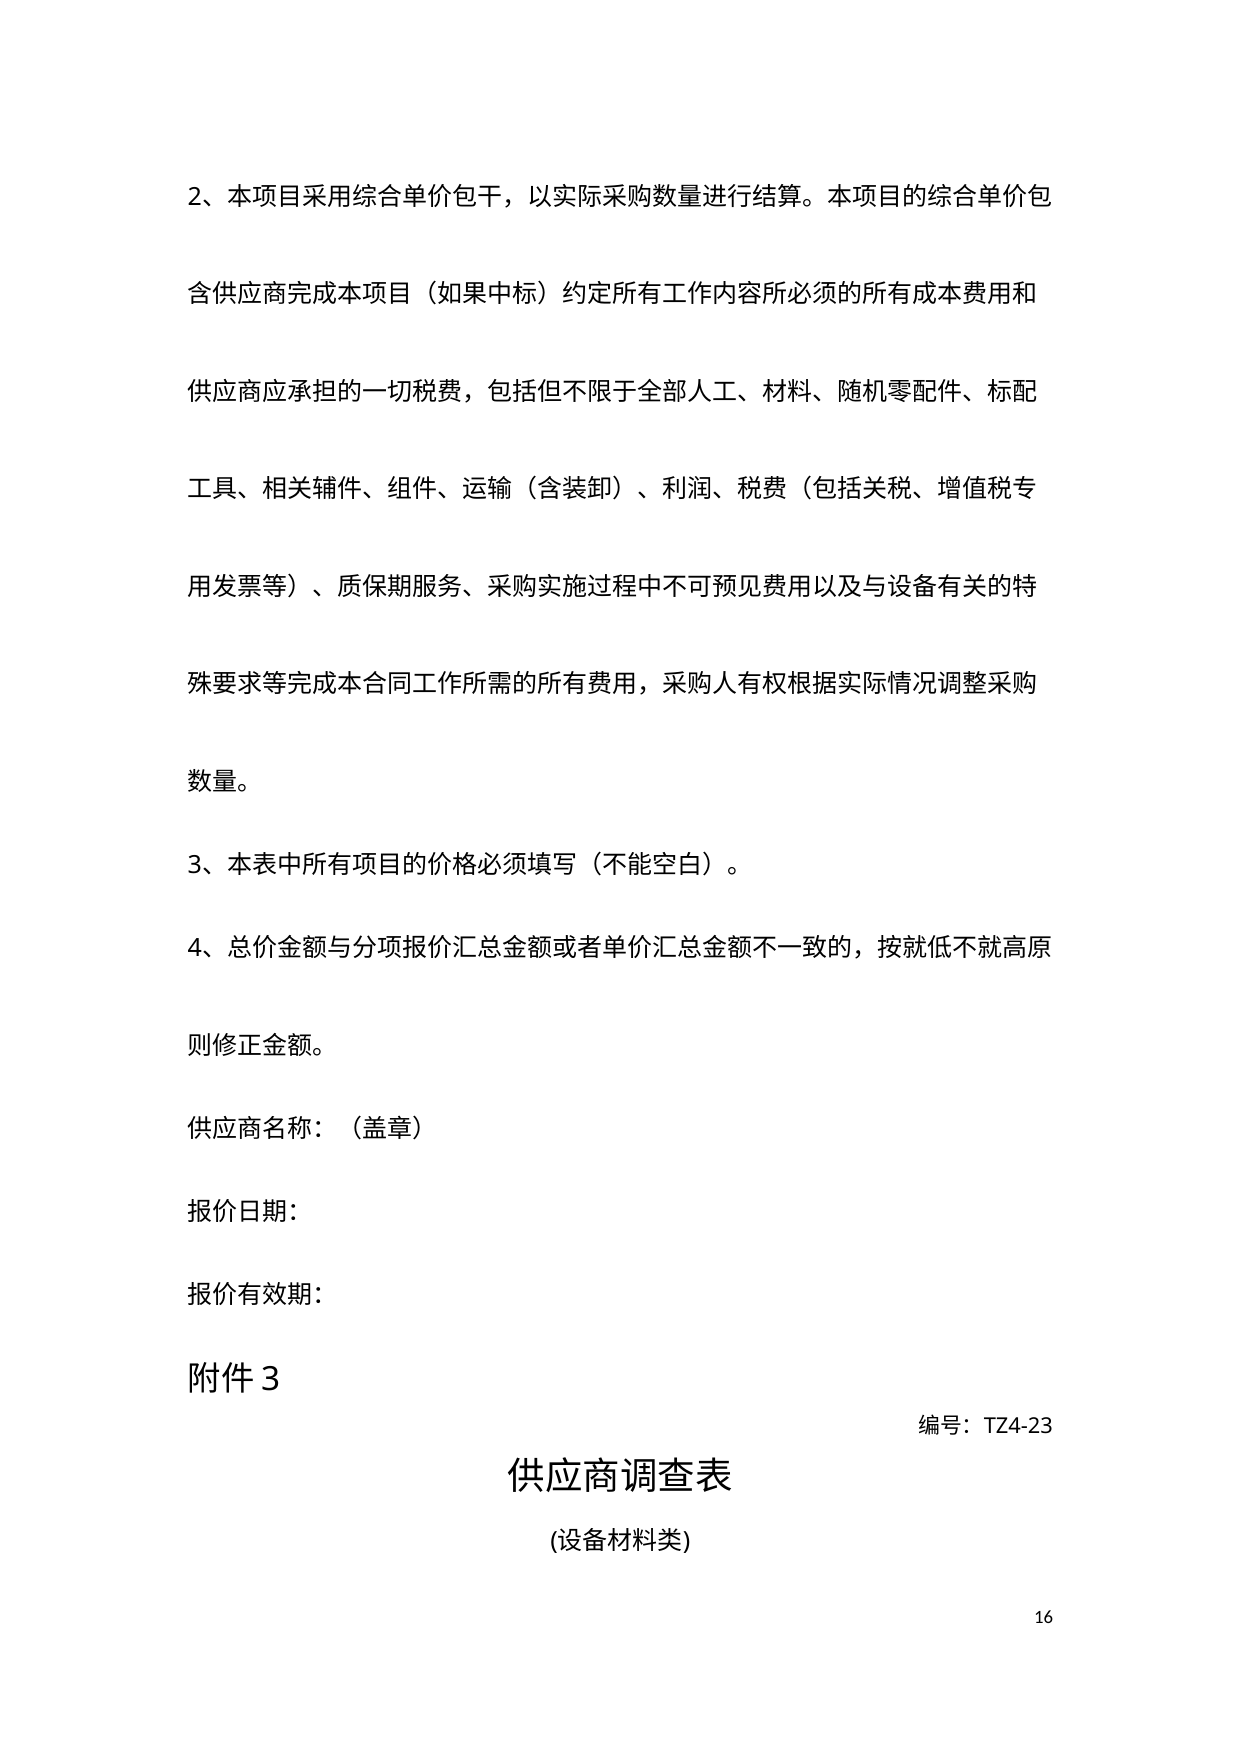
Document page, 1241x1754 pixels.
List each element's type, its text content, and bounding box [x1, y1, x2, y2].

text 供应商调查表 [187, 1441, 1053, 1506]
text 编号：TZ4-23 [187, 1408, 1053, 1441]
list 本表中所有项目的价格必须填写（不能空白）。 [187, 830, 1053, 895]
list 总价金额与分项报价汇总金额或者单价汇总金额不一致的，按就低不就高原则修正金额。 [187, 913, 1053, 1076]
text 附件3 [187, 1343, 1053, 1408]
list 本项目采用综合单价包干，以实际采购数量进行结算。本项目的综合单价包含供应商完成本项目（如果中标）约定所有工作内容所必须的所有成本费用和供应商应承担的一切税费，包括但不限于全部人工、材料、随机零配件、标配工具、相关辅件、组件、运输（含装卸）、利润、税费（包括关税、增值税专用发票等）、质保期服务、采购实施过程中不可预见费用以及与设备有关的特殊要求等完成本合同工作所需的所有费用，采购人有权根据实际情况调整采购数量。 [187, 162, 1053, 812]
text 供应商名称：（盖章） [187, 1094, 1053, 1159]
text 报价有效期： [187, 1260, 1053, 1325]
text 报价日期： [187, 1177, 1053, 1242]
text (设备材料类) [187, 1506, 1053, 1571]
